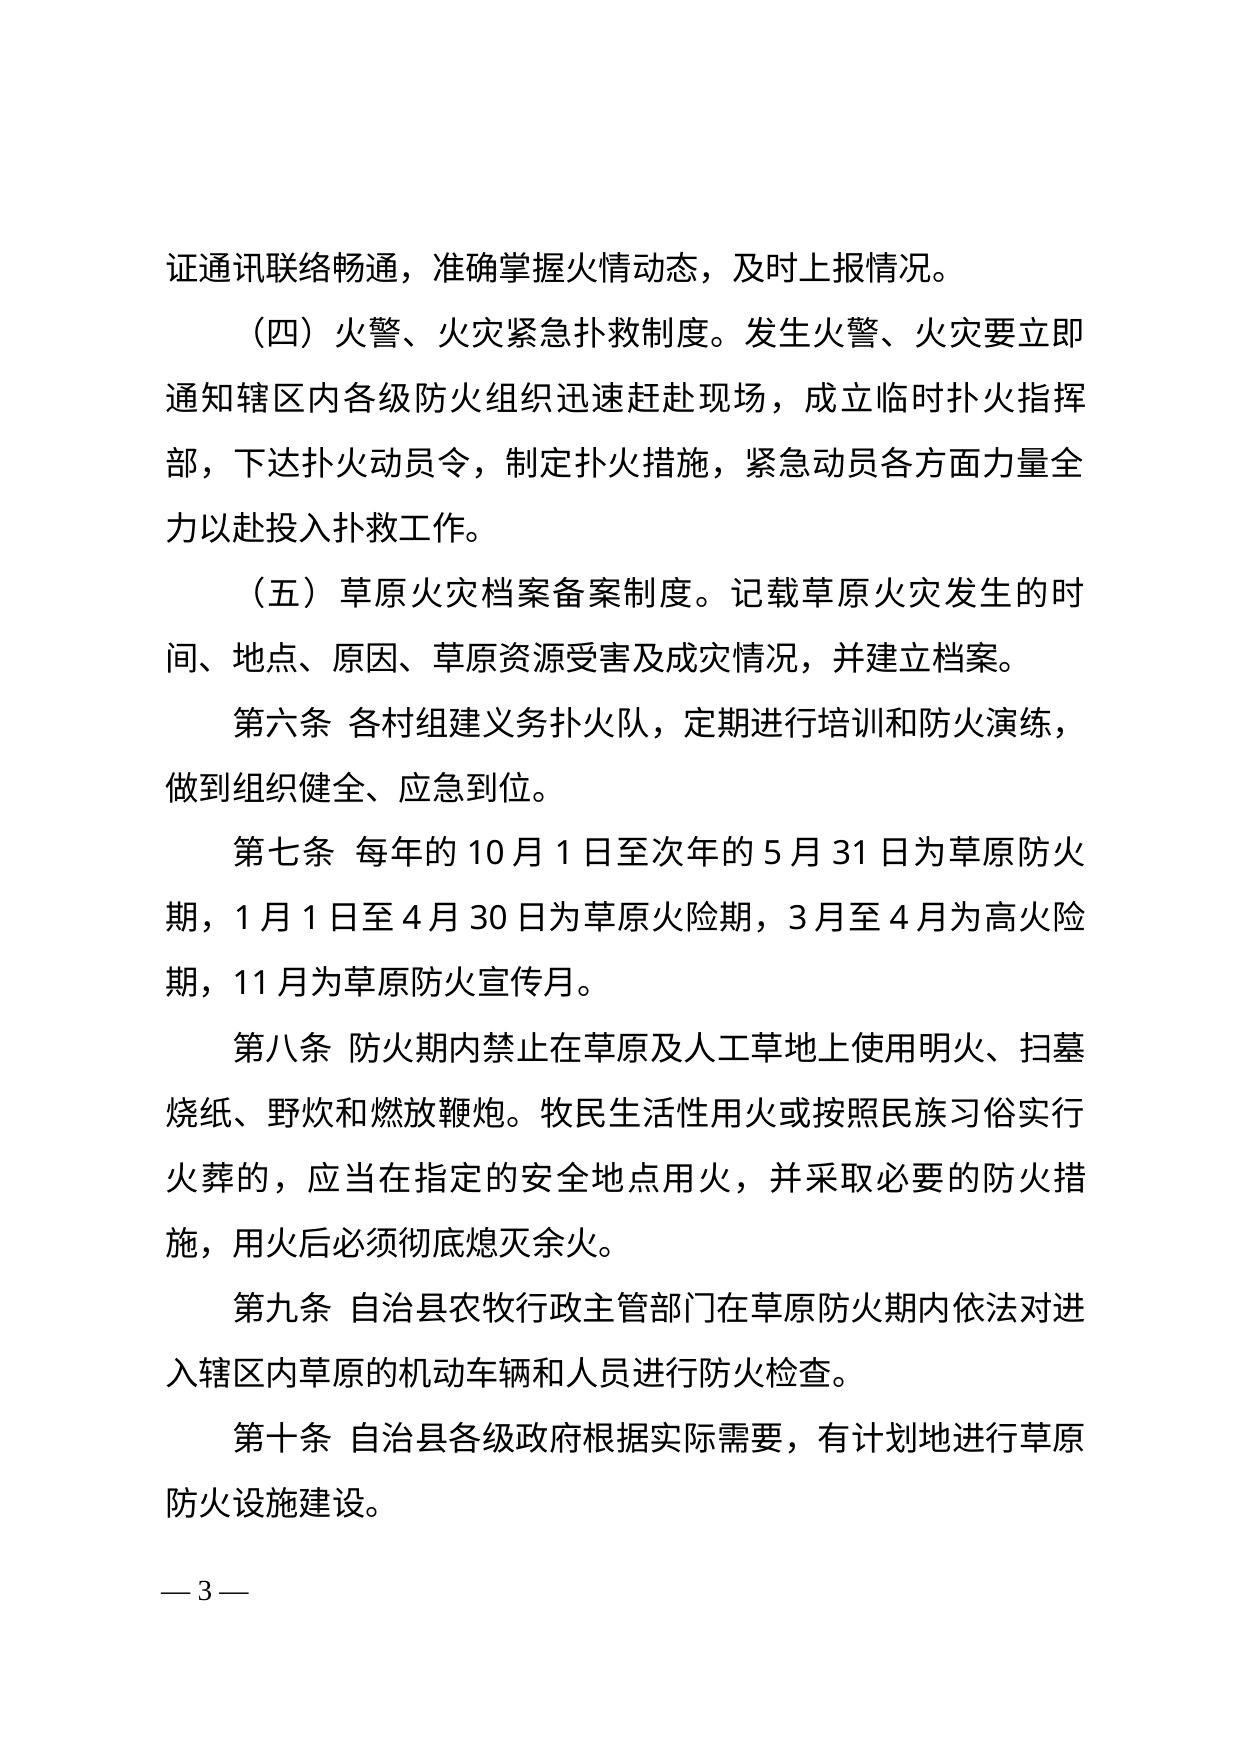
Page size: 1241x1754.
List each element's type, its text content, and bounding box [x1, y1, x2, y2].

text （五）草原火灾档案备案制度。记载草原火灾发生的时间、地点、原因、草原资源受害及成灾情况，并建立档案。 [165, 558, 1087, 688]
text 第六条 各村组建义务扑火队，定期进行培训和防火演练，做到组织健全、应急到位。 [165, 688, 1087, 818]
text 第七条 每年的10月1日至次年的5月31日为草原防火期，1月1日至4月30日为草原火险期，3月至4月为高火险期，11月为草原防火宣传月。 [165, 818, 1087, 1013]
text 第十条 自治县各级政府根据实际需要，有计划地进行草原防火设施建设。 [165, 1403, 1087, 1533]
text 第九条 自治县农牧行政主管部门在草原防火期内依法对进入辖区内草原的机动车辆和人员进行防火检查。 [165, 1273, 1087, 1403]
text 第八条 防火期内禁止在草原及人工草地上使用明火、扫墓烧纸、野炊和燃放鞭炮。牧民生活性用火或按照民族习俗实行火葬的，应当在指定的安全地点用火，并采取必要的防火措施，用火后必须彻底熄灭余火。 [165, 1013, 1087, 1273]
text （四）火警、火灾紧急扑救制度。发生火警、火灾要立即通知辖区内各级防火组织迅速赶赴现场，成立临时扑火指挥部，下达扑火动员令，制定扑火措施，紧急动员各方面力量全力以赴投入扑救工作。 [165, 298, 1087, 558]
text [165, 233, 1087, 298]
